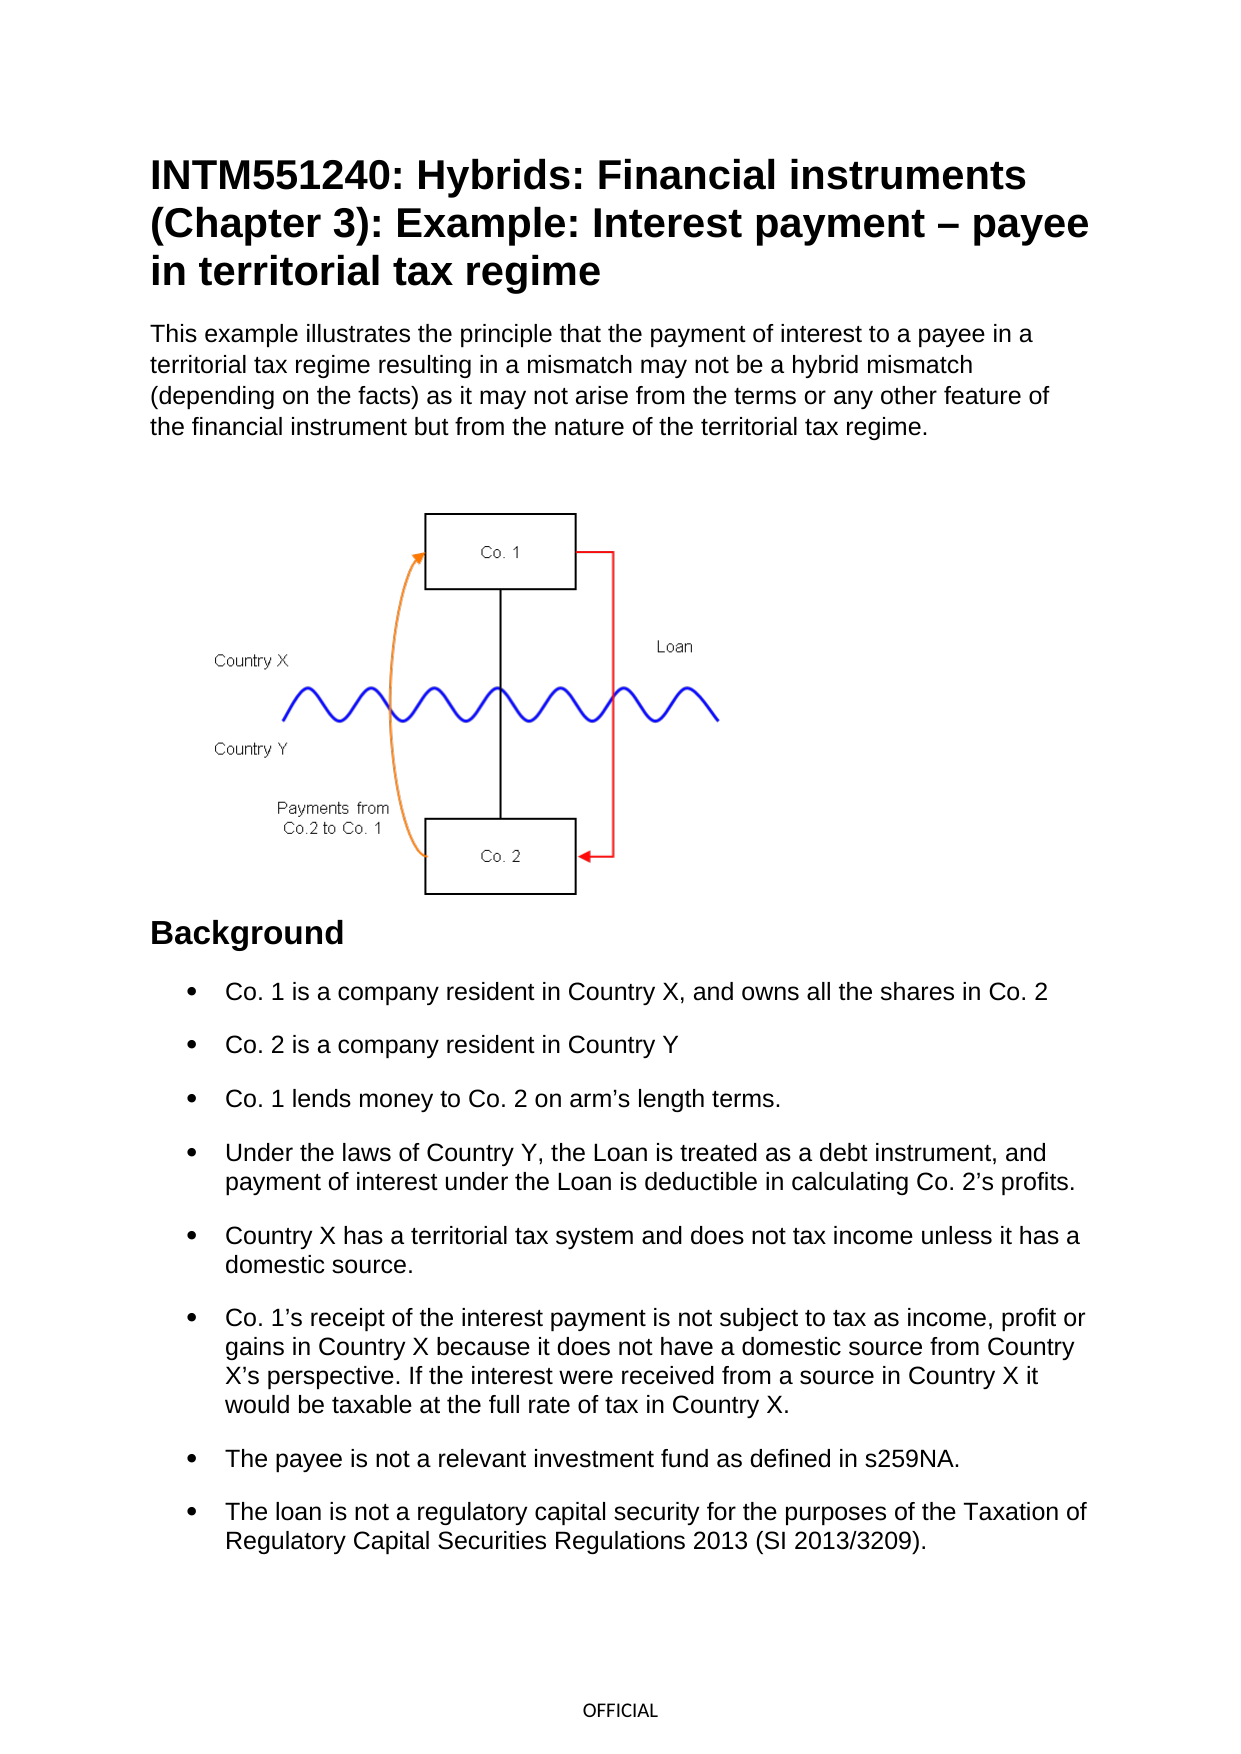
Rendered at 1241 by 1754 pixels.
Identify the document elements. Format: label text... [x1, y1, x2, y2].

list Co. 1’s receipt of the interest payment is not subject to tax as income, profit or gains in Country X because it does not have a domestic source from Country X’s perspective. If the interest were received from a source in Country X it would be taxable at the full rate of tax in Country X. [187, 1303, 1090, 1418]
subtitle INTM551240: Hybrids: Financial instruments (Chapter 3): Example: Interest payment – payee in territorial tax regime [150, 150, 1090, 294]
list Country X has a territorial tax system and does not tax income unless it has a domestic source. [187, 1221, 1090, 1278]
list Co. 2 is a company resident in Country Y [187, 1031, 1090, 1059]
subtitle Background [150, 913, 1090, 952]
text This example illustrates the principle that the payment of interest to a payee in a territorial tax regime resulting in a mismatch may not be a hybrid mismatch (depending on the facts) as it may not arise from the terms or any other feature of the financial instrument but from the nature of the territorial tax regime. [150, 319, 1090, 441]
list Co. 1 is a company resident in Country X, and owns all the shares in Co. 2 [187, 977, 1090, 1006]
list The payee is not a relevant investment fund as defined in s259NA. [187, 1443, 1090, 1472]
list The loan is not a regulatory capital security for the purposes of the Taxation of Regulatory Capital Securities Regulations 2013 (SI 2013/3209). [187, 1497, 1090, 1555]
picture [160, 513, 790, 895]
list Co. 1 lends money to Co. 2 on arm’s length terms. [187, 1084, 1090, 1113]
list Under the laws of Country Y, the Loan is treated as a debt instrument, and payment of interest under the Loan is deductible in calculating Co. 2’s profits. [187, 1138, 1090, 1196]
